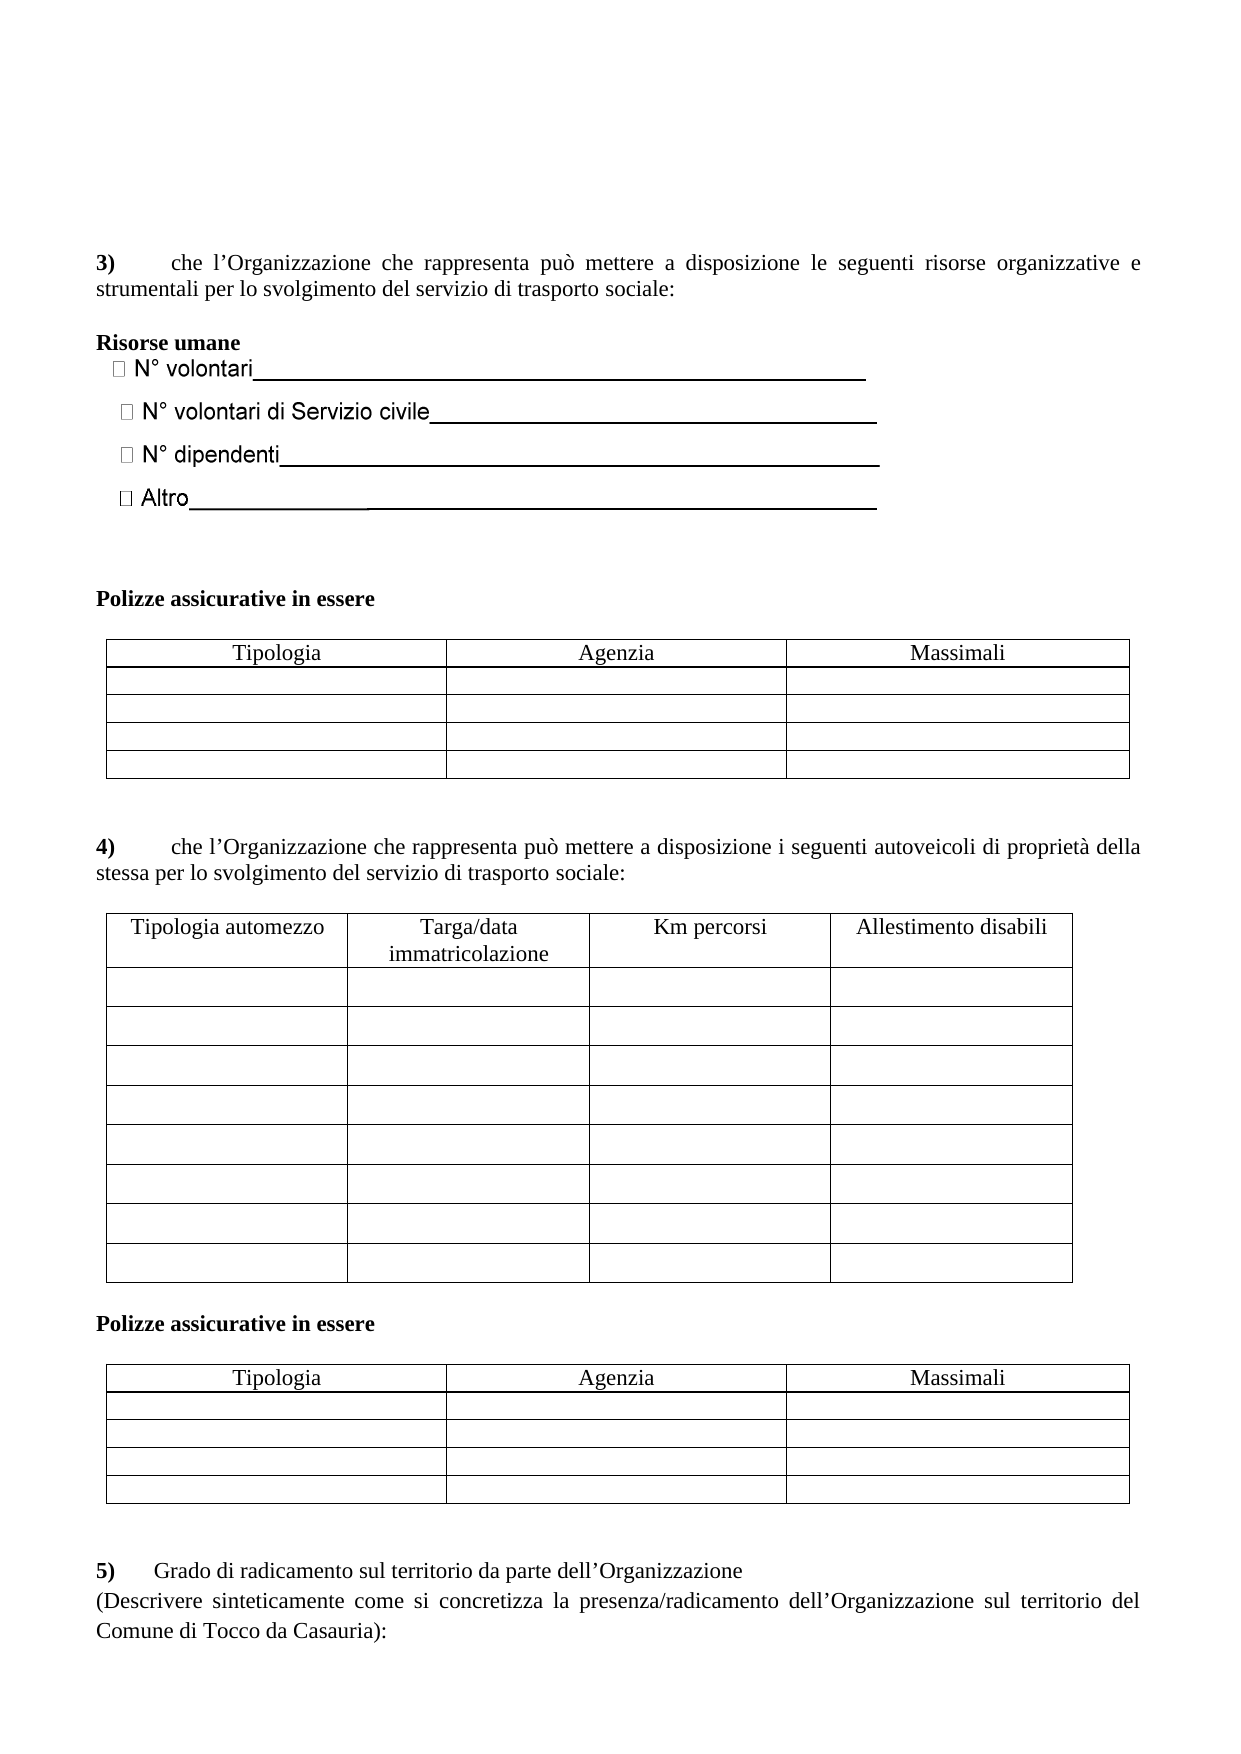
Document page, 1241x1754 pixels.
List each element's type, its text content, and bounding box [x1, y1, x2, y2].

table_cell [787, 1448, 1129, 1475]
table_cell [831, 1125, 1072, 1163]
table_cell [831, 1007, 1072, 1045]
table_cell [107, 751, 446, 778]
subtitle Risorse umane [96, 329, 1142, 355]
table_cell [348, 1165, 589, 1203]
table_cell [348, 1086, 589, 1124]
table_cell [787, 1393, 1129, 1419]
table_cell [107, 1244, 347, 1282]
table_header Allestimento disabili [831, 914, 1072, 967]
picture [110, 356, 884, 382]
table_cell [590, 968, 830, 1006]
picture [117, 484, 380, 511]
table_cell [831, 1086, 1072, 1124]
table_cell [590, 1007, 830, 1045]
table_cell [590, 1046, 830, 1085]
table_cell [787, 723, 1129, 750]
table_cell [590, 1165, 830, 1203]
table_cell [590, 1244, 830, 1282]
table_cell [107, 1125, 347, 1163]
table_cell [107, 668, 446, 694]
table_cell [107, 1448, 446, 1475]
table_cell [348, 1125, 589, 1163]
table_cell [107, 1086, 347, 1124]
table_cell [447, 1420, 786, 1447]
table_header Km percorsi [590, 914, 830, 967]
table_cell [447, 751, 786, 778]
table_cell [590, 1125, 830, 1163]
table_header Massimali [787, 640, 1129, 666]
subtitle Polizze assicurative in essere [96, 1310, 1142, 1337]
list Grado di radicamento sul territorio da parte dell’Organizzazione [96, 1557, 1142, 1583]
table_header Targa/data immatricolazione [348, 914, 589, 967]
table_cell [107, 1420, 446, 1447]
table_cell [831, 1165, 1072, 1203]
picture [118, 399, 894, 425]
table_cell [787, 1476, 1129, 1503]
table_cell [107, 1476, 446, 1503]
table_cell [831, 1204, 1072, 1243]
table_cell [107, 1165, 347, 1203]
table_cell [107, 695, 446, 722]
table_cell [787, 1420, 1129, 1447]
table_header Agenzia [447, 640, 786, 666]
table_cell [787, 668, 1129, 694]
table_header Tipologia [107, 640, 446, 666]
table_cell [590, 1204, 830, 1243]
table_cell [787, 751, 1129, 778]
picture [118, 441, 898, 468]
table_cell [107, 1007, 347, 1045]
list (Descrivere sinteticamente come si concretizza la presenza/radicamento dell’Organizzazione sul territorio del Comune di Tocco da Casauria): [96, 1587, 1142, 1643]
table_cell [831, 968, 1072, 1006]
table_cell [107, 723, 446, 750]
table_cell [107, 1393, 446, 1419]
table_cell [107, 1204, 347, 1243]
table_header Agenzia [447, 1365, 786, 1391]
table_cell [107, 1046, 347, 1085]
table_header Tipologia [107, 1365, 446, 1391]
list che l’Organizzazione che rappresenta può mettere a disposizione le seguenti risorse organizzative e strumentali per lo svolgimento del servizio di trasporto sociale: [96, 249, 1142, 302]
table_cell [447, 723, 786, 750]
table_cell [590, 1086, 830, 1124]
table_cell [348, 1244, 589, 1282]
table_cell [447, 695, 786, 722]
table_cell [107, 968, 347, 1006]
table_cell [447, 668, 786, 694]
table_cell [447, 1448, 786, 1475]
table_cell [831, 1244, 1072, 1282]
list che l’Organizzazione che rappresenta può mettere a disposizione i seguenti autoveicoli di proprietà della stessa per lo svolgimento del servizio di trasporto sociale: [96, 833, 1142, 886]
table_cell [447, 1476, 786, 1503]
table_cell [348, 968, 589, 1006]
table_cell [831, 1046, 1072, 1085]
table_cell [348, 1204, 589, 1243]
text Polizze assicurative in essere [96, 585, 1142, 612]
table_header Tipologia automezzo [107, 914, 347, 967]
table_cell [348, 1046, 589, 1085]
table_cell [447, 1393, 786, 1419]
table_cell [787, 695, 1129, 722]
table_header Massimali [787, 1365, 1129, 1391]
table_cell [348, 1007, 589, 1045]
